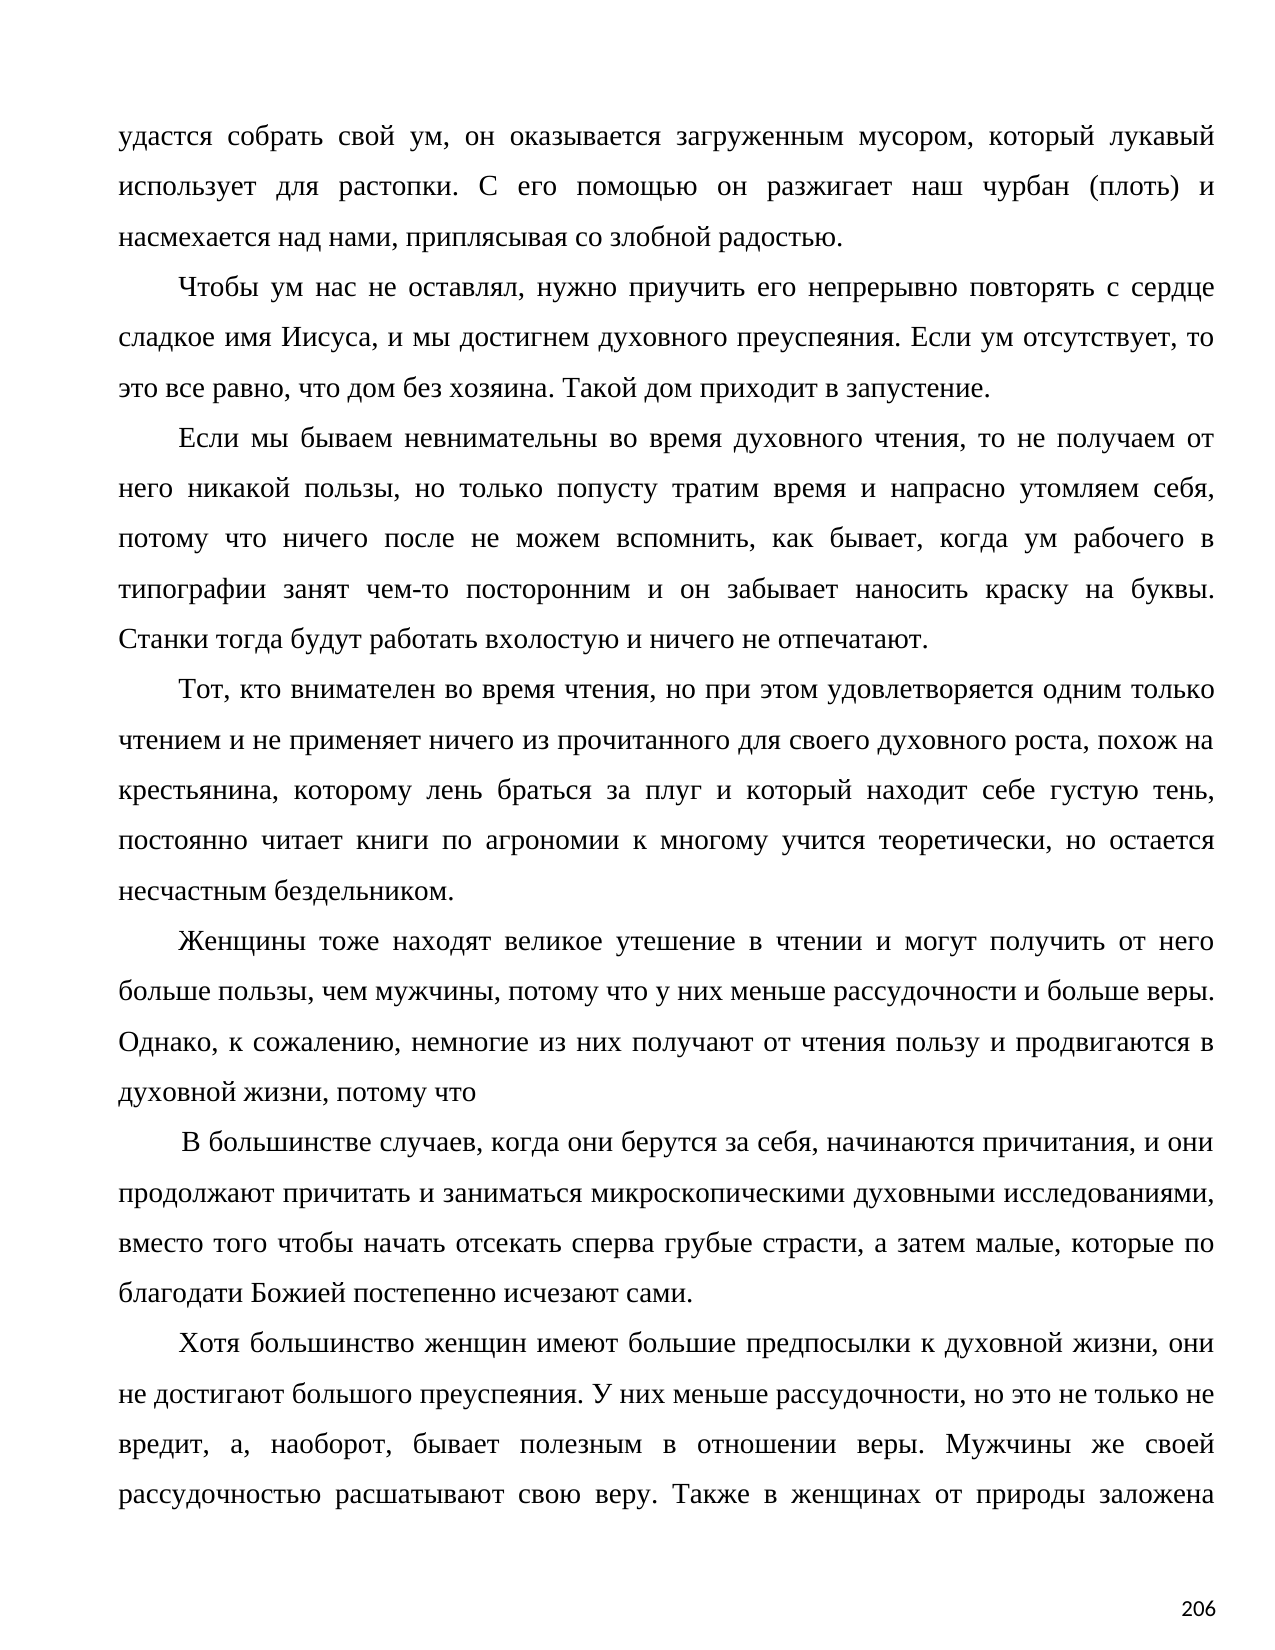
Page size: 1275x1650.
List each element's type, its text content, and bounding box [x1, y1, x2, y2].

text В большинстве случаев, когда они берутся за себя, начинаются причитания, и они продолжают причитать и заниматься микроскопическими духовными исследованиями, вместо того чтобы начать отсекать сперва грубые страсти, а затем малые, которые по благодати Божией постепенно исчезают сами. [118, 1124, 1216, 1309]
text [118, 118, 1216, 252]
text Тот, кто внимателен во время чтения, но при этом удовлетворяется одним только чтением и не применяет ничего из прочитанного для своего духовного роста, похож на крестьянина, которому лень браться за плуг и который находит себе густую тень, постоянно читает книги по агрономии к многому учится теоретически, но остается несчастным бездельником. [118, 672, 1216, 906]
text Если мы бываем невнимательны во время духовного чтения, то не получаем от него никакой пользы, но только попусту тратим время и напрасно утомляем себя, потому что ничего после не можем вспомнить, как бывает, когда ум рабочего в типографии занят чем-то посторонним и он забывает наносить краску на буквы. Станки тогда будут работать вхолостую и ничего не отпечатают. [118, 420, 1216, 655]
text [118, 1326, 1216, 1510]
text Женщины тоже находят великое утешение в чтении и могут получить от него больше пользы, чем мужчины, потому что у них меньше рассудочности и больше веры. Однако, к сожалению, немногие из них получают от чтения пользу и продвигаются в духовной жизни, потому что [118, 923, 1216, 1108]
text Чтобы ум нас не оставлял, нужно приучить его непрерывно повторять с сердце сладкое имя Иисуса, и мы достигнем духовного преуспеяния. Если ум отсутствует, то это все равно, что дом без хозяина. Такой дом приходит в запустение. [118, 269, 1216, 403]
